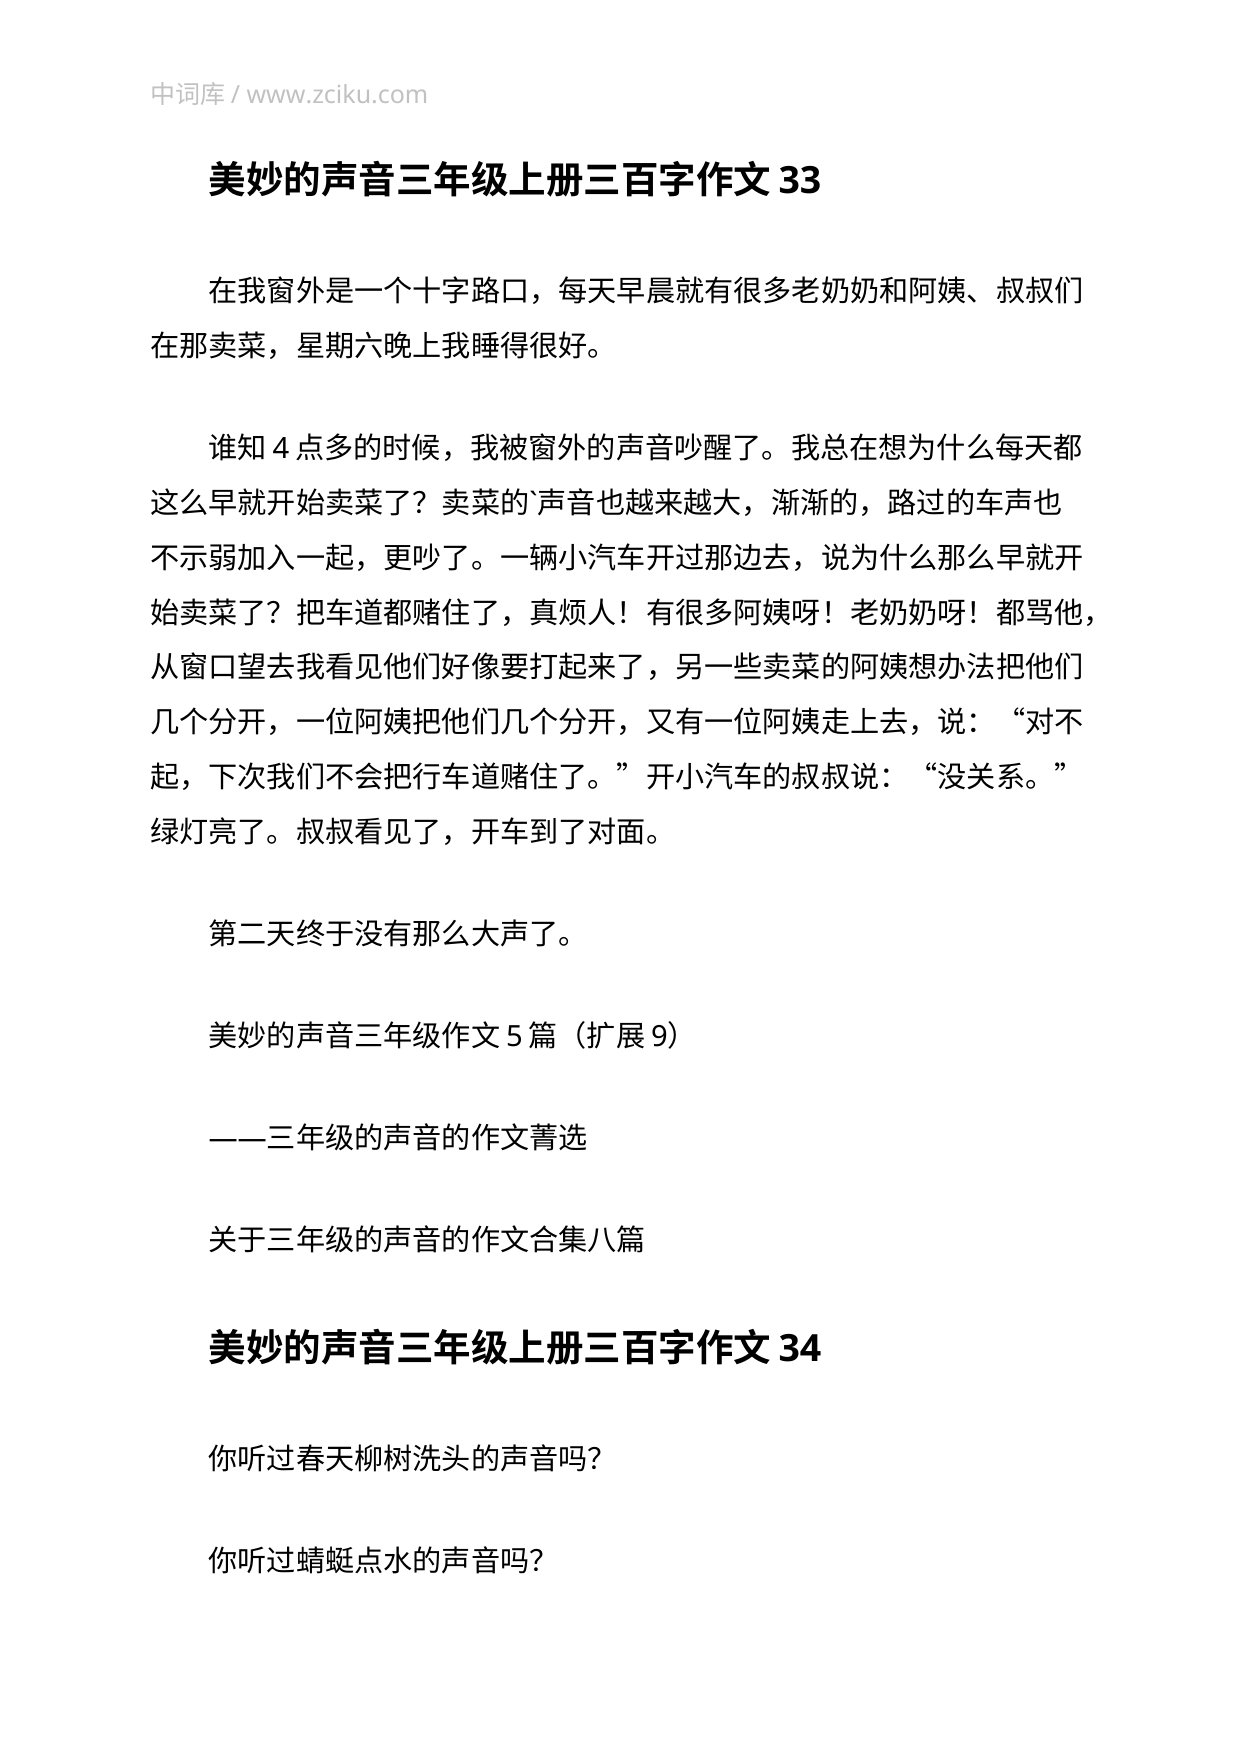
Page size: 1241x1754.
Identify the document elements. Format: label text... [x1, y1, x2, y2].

text 谁知4点多的时候，我被窗外的声音吵醒了。我总在想为什么每天都这么早就开始卖菜了？卖菜的`声音也越来越大，渐渐的，路过的车声也不示弱加入一起，更吵了。一辆小汽车开过那边去，说为什么那么早就开始卖菜了？把车道都赌住了，真烦人！有很多阿姨呀！老奶奶呀！都骂他，从窗口望去我看见他们好像要打起来了，另一些卖菜的阿姨想办法把他们几个分开，一位阿姨把他们几个分开，又有一位阿姨走上去，说：“对不起，下次我们不会把行车道赌住了。”开小汽车的叔叔说：“没关系。”绿灯亮了。叔叔看见了，开车到了对面。 [150, 424, 1090, 851]
text 在我窗外是一个十字路口，每天早晨就有很多老奶奶和阿姨、叔叔们在那卖菜，星期六晚上我睡得很好。 [150, 268, 1090, 365]
text 你听过春天柳树洗头的声音吗？ [150, 1436, 1090, 1478]
text 你听过蜻蜓点水的声音吗？ [150, 1537, 1090, 1580]
text 美妙的声音三年级上册三百字作文34 [150, 1318, 1090, 1372]
text 关于三年级的声音的作文合集八篇 [150, 1216, 1090, 1258]
text 美妙的声音三年级作文5篇（扩展9） [150, 1012, 1090, 1055]
text 第二天终于没有那么大声了。 [150, 911, 1090, 953]
text ——三年级的声音的作文菁选 [150, 1114, 1090, 1157]
text 美妙的声音三年级上册三百字作文33 [150, 150, 1090, 204]
